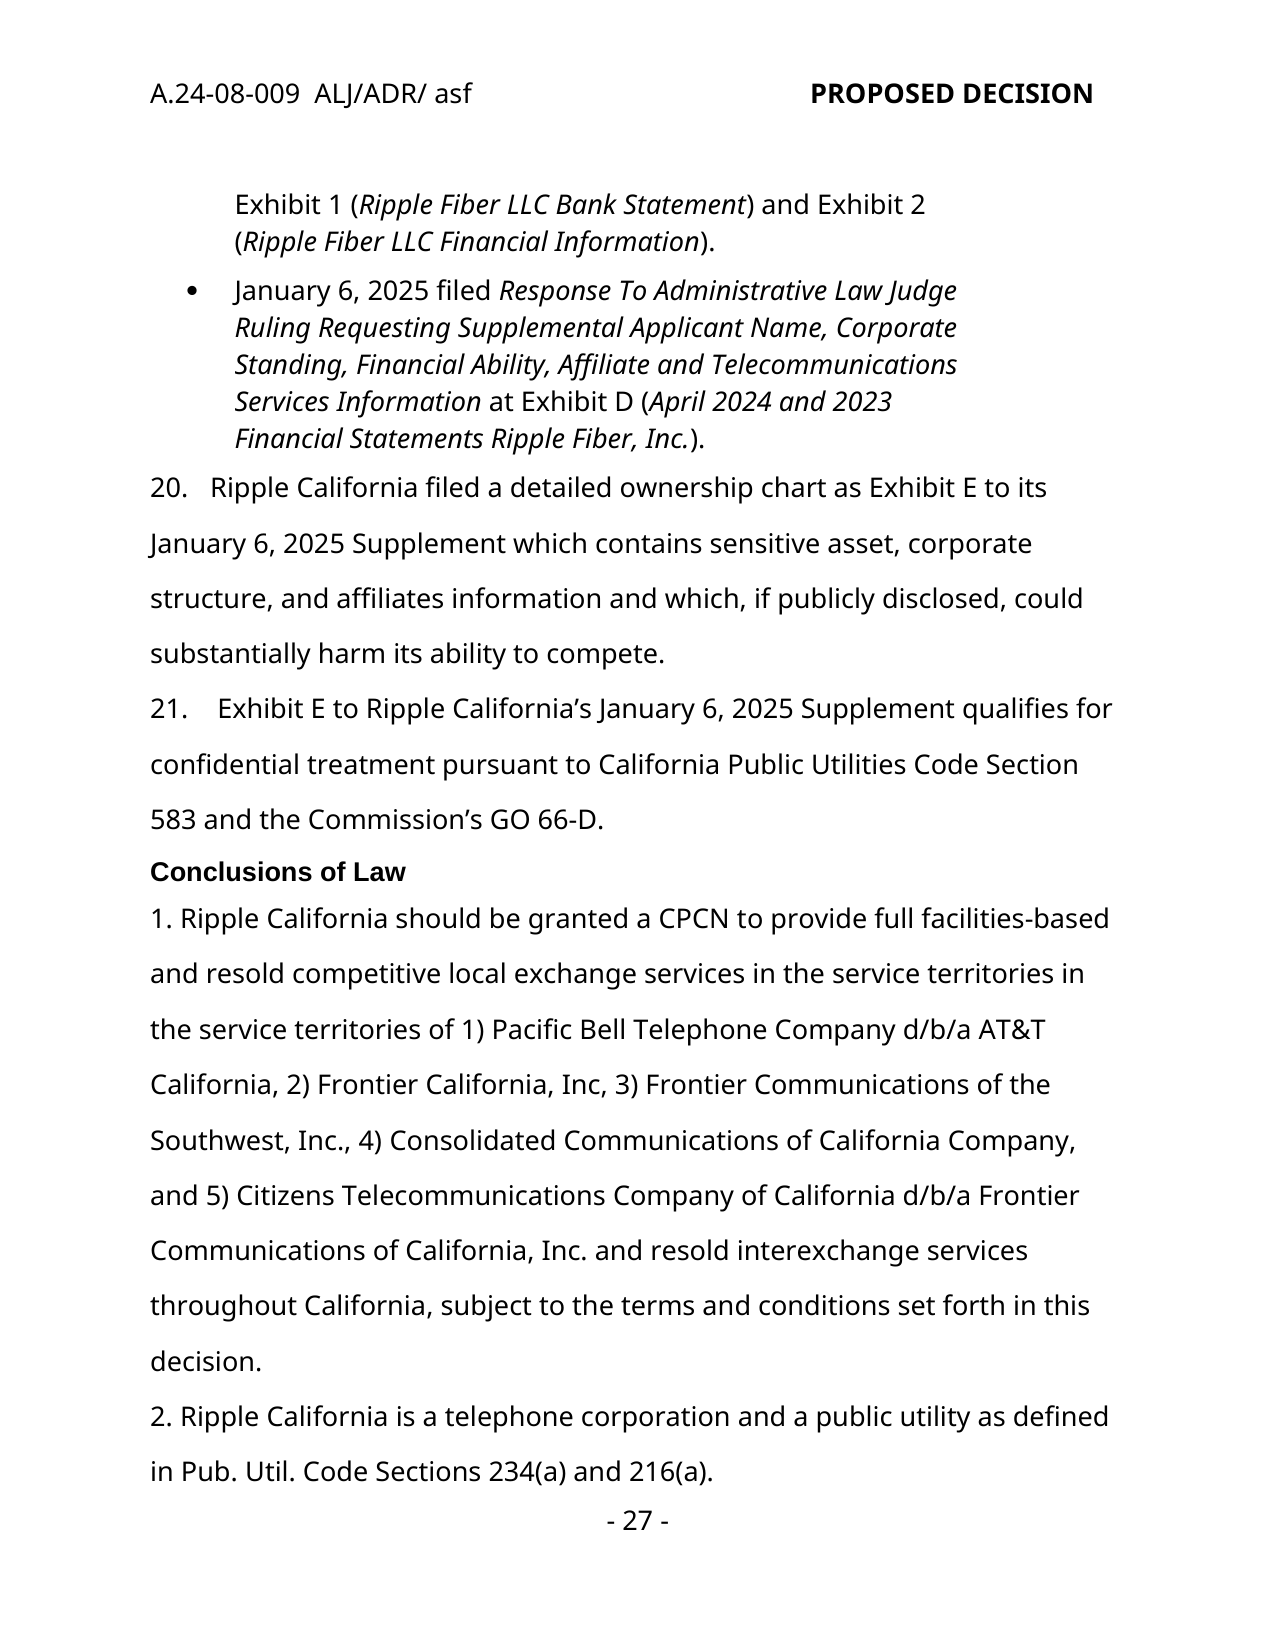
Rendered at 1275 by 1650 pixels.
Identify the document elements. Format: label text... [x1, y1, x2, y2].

list Exhibit E to Ripple California’s January 6, 2025 Supplement qualifies for confidential treatment pursuant to California Public Utilities Code Section 583 and the Commission’s GO 66-D. [150, 690, 1125, 837]
list Ripple California should be granted a CPCN to provide full facilities-based and resold competitive local exchange services in the service territories in the service territories of 1) Pacific Bell Telephone Company d/b/a AT&T California, 2) Frontier California, Inc, 3) Frontier Communications of the Southwest, Inc., 4) Consolidated Communications of California Company, and 5) Citizens Telecommunications Company of California d/b/a Frontier Communications of California, Inc. and resold interexchange services throughout California, subject to the terms and conditions set forth in this decision. [150, 900, 1125, 1379]
list Ripple California is a telephone corporation and a public utility as defined in Pub. Util. Code Sections 234(a) and 216(a). [150, 1397, 1125, 1490]
subtitle Conclusions of Law [150, 856, 1125, 887]
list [187, 186, 975, 259]
list Ripple California filed a detailed ownership chart as Exhibit E to its January 6, 2025 Supplement which contains sensitive asset, corporate structure, and affiliates information and which, if publicly disclosed, could substantially harm its ability to compete. [150, 469, 1125, 672]
list January 6, 2025 filed Response To Administrative Law Judge Ruling Requesting Supplemental Applicant Name, Corporate Standing, Financial Ability, Affiliate and Telecommunications Services Information at Exhibit D (April 2024 and 2023 Financial Statements Ripple Fiber, Inc.). [187, 272, 975, 456]
